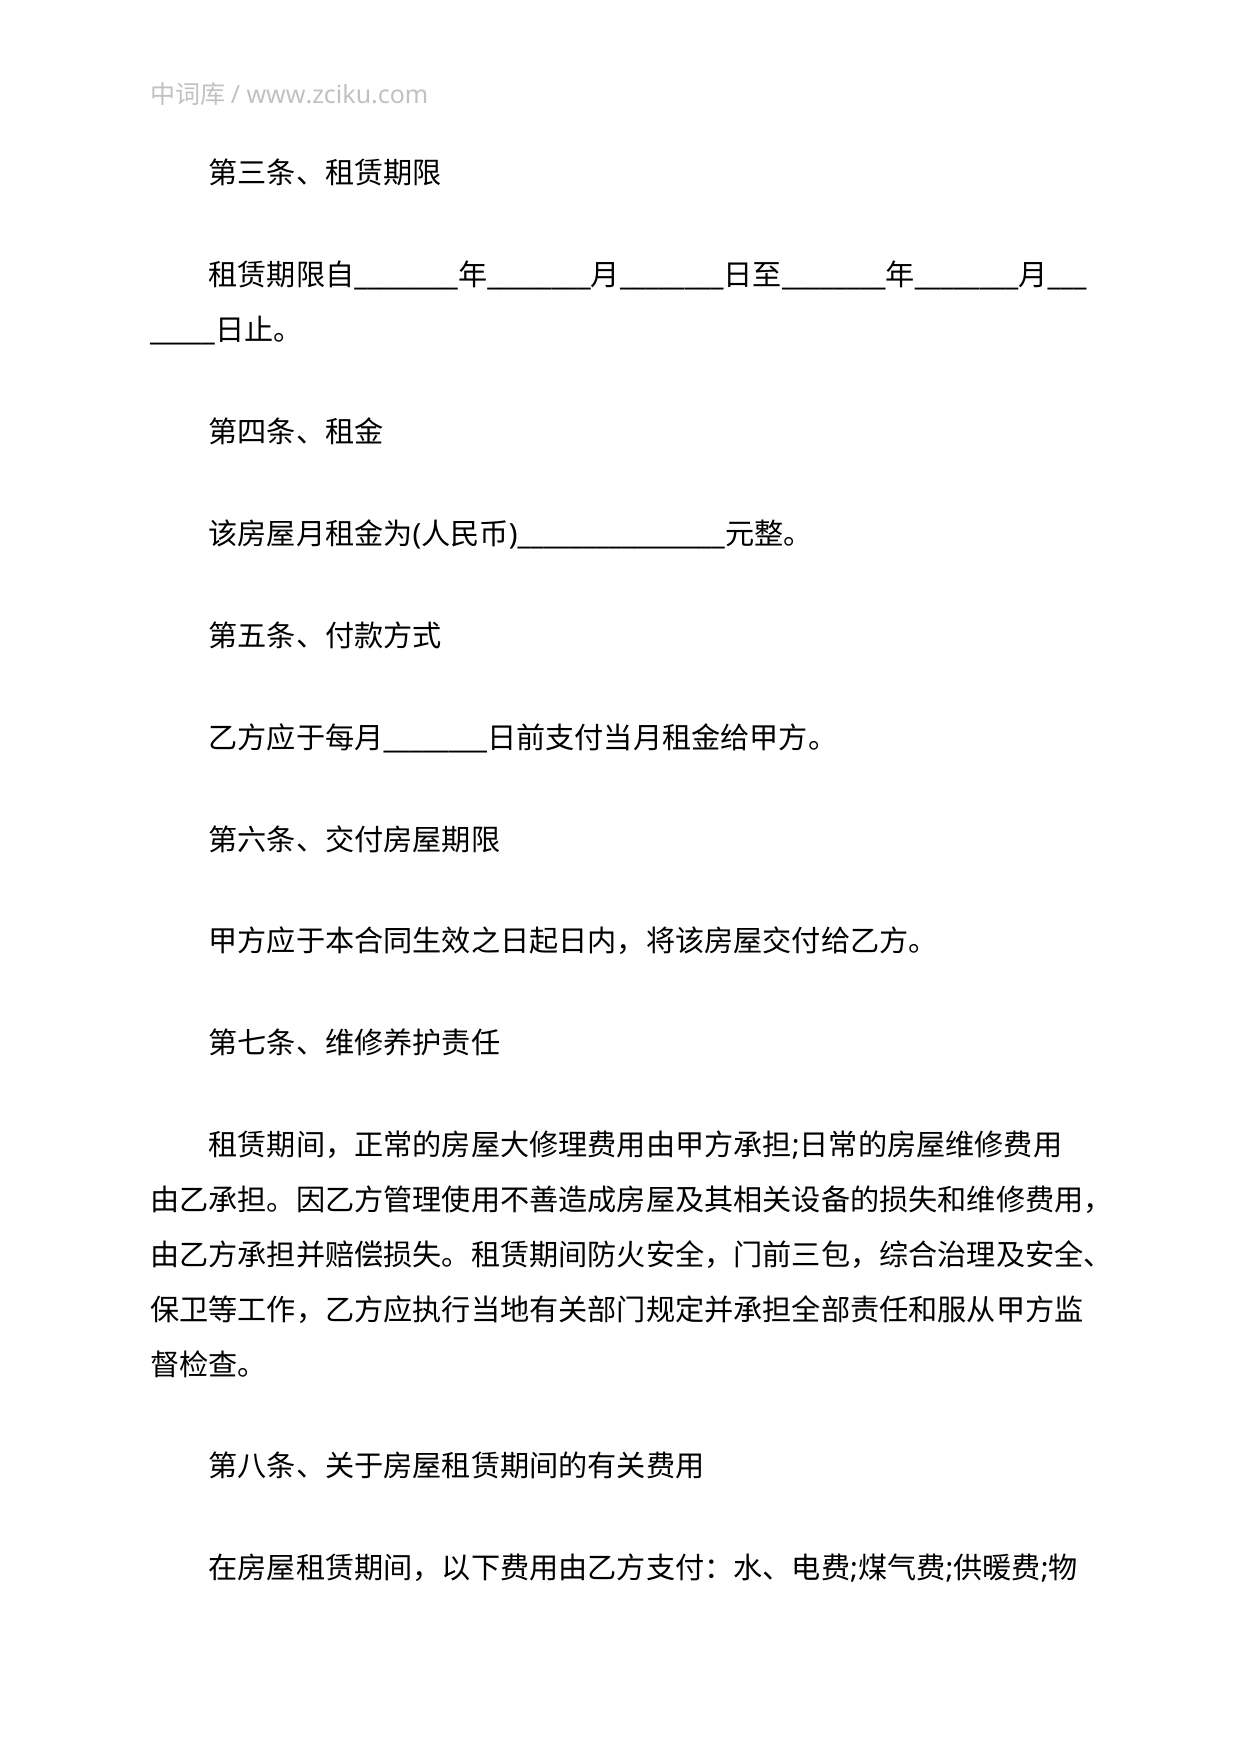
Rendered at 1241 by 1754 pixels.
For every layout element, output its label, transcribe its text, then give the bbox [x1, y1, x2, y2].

text 第八条、关于房屋租赁期间的有关费用 [150, 1443, 1090, 1485]
text 该房屋月租金为(人民币)________________元整。 [150, 511, 1090, 553]
text 第三条、租赁期限 [150, 150, 1090, 192]
text 第七条、维修养护责任 [150, 1020, 1090, 1062]
text 租赁期限自________年________月________日至________年________月________日止。 [150, 252, 1090, 349]
text 乙方应于每月________日前支付当月租金给甲方。 [150, 714, 1090, 757]
text 第五条、付款方式 [150, 612, 1090, 655]
text 租赁期间，正常的房屋大修理费用由甲方承担;日常的房屋维修费用由乙承担。因乙方管理使用不善造成房屋及其相关设备的损失和维修费用，由乙方承担并赔偿损失。租赁期间防火安全，门前三包，综合治理及安全、保卫等工作，乙方应执行当地有关部门规定并承担全部责任和服从甲方监督检查。 [150, 1122, 1090, 1383]
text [150, 1545, 1090, 1587]
text 甲方应于本合同生效之日起日内，将该房屋交付给乙方。 [150, 918, 1090, 960]
text 第四条、租金 [150, 409, 1090, 451]
text 第六条、交付房屋期限 [150, 816, 1090, 858]
